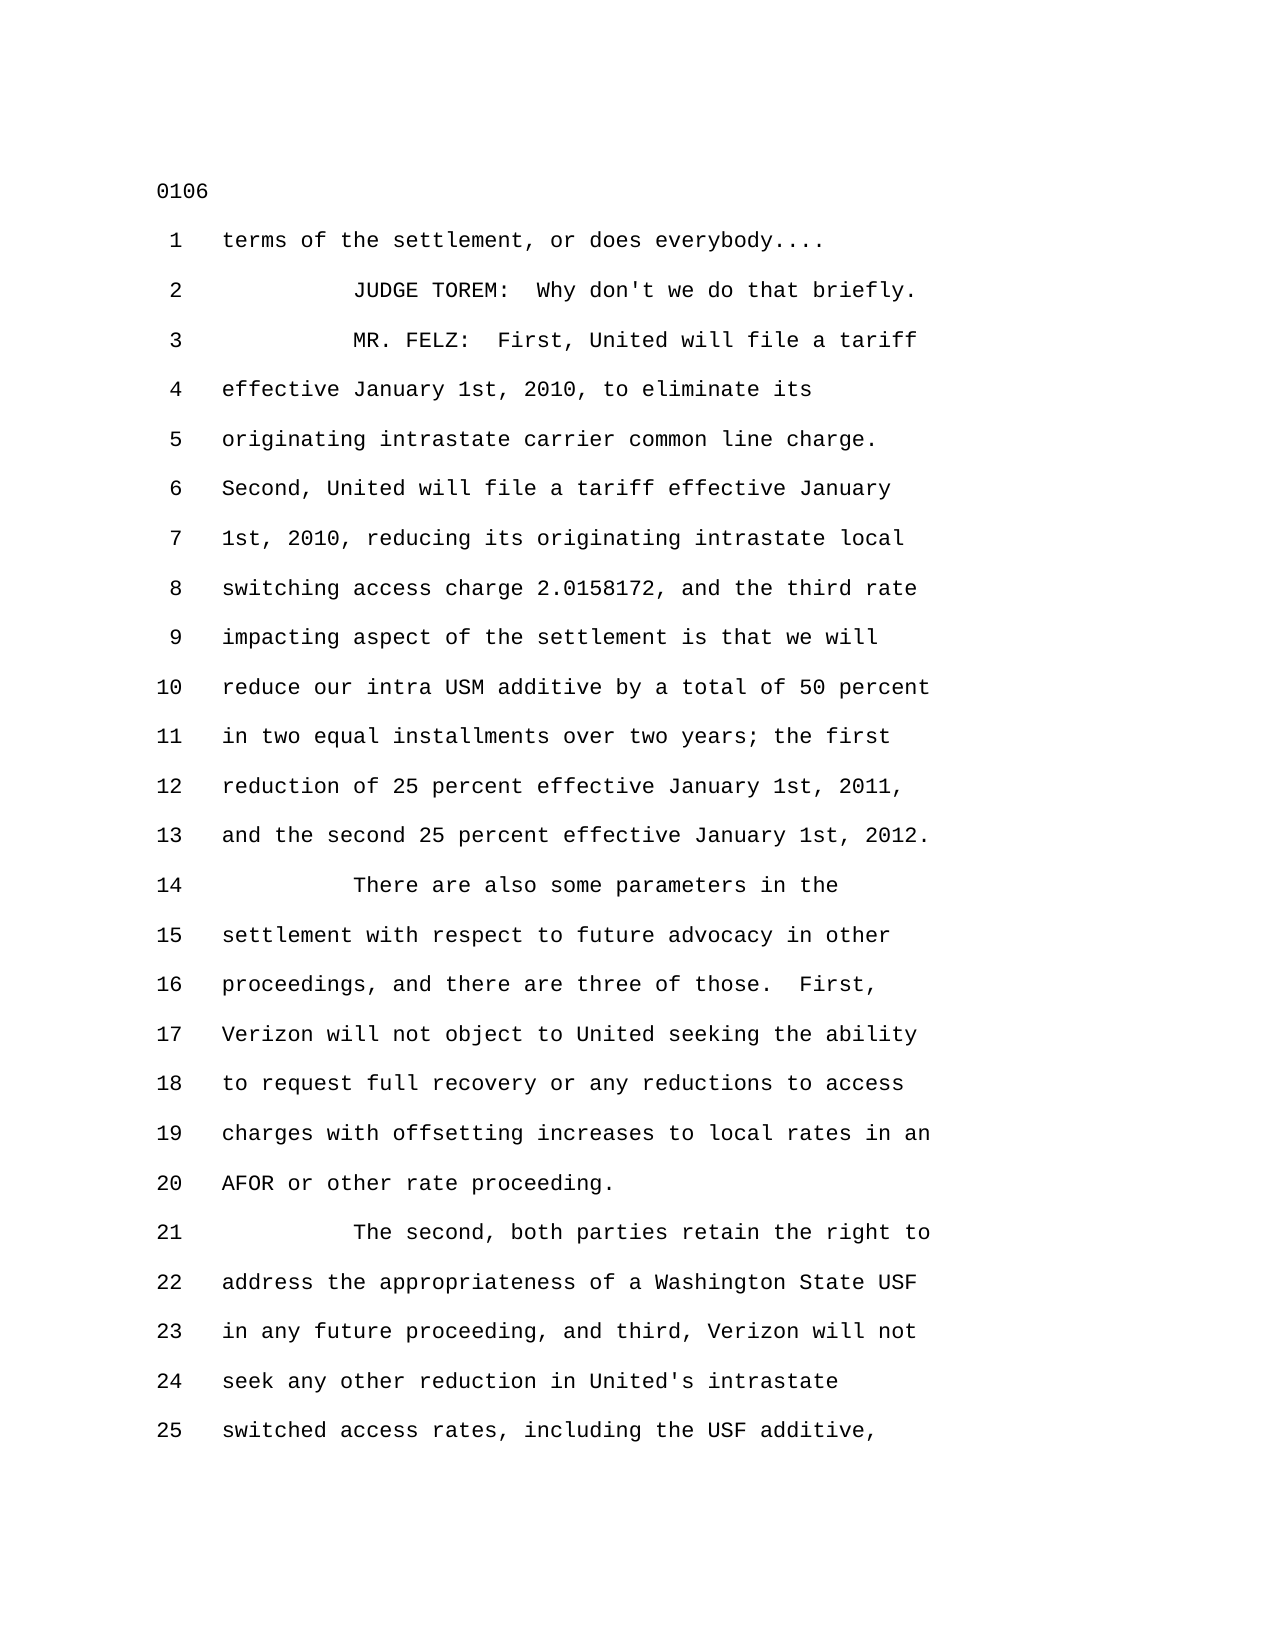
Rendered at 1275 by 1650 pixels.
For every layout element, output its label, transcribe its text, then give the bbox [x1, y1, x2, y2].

text 12 reduction of 25 percent effective January 1st, 2011, [156, 775, 1119, 800]
text 11 in two equal installments over two years; the first [156, 725, 1119, 750]
text 16 proceedings, and there are three of those. First, [156, 973, 1119, 998]
text 19 charges with offsetting increases to local rates in an [156, 1122, 1119, 1147]
text 23 in any future proceeding, and third, Verizon will not [156, 1320, 1119, 1345]
text 5 originating intrastate carrier common line charge. [156, 428, 1119, 453]
text 2 JUDGE TOREM: Why don't we do that briefly. [156, 279, 1119, 304]
text 1 terms of the settlement, or does everybody.... [156, 229, 1119, 254]
text 6 Second, United will file a tariff effective January [156, 477, 1119, 502]
text 18 to request full recovery or any reductions to access [156, 1072, 1119, 1097]
text 24 seek any other reduction in United's intrastate [156, 1370, 1119, 1395]
text 13 and the second 25 percent effective January 1st, 2012. [156, 824, 1119, 849]
text 8 switching access charge 2.0158172, and the third rate [156, 577, 1119, 601]
text 3 MR. FELZ: First, United will file a tariff [156, 329, 1119, 353]
text 4 effective January 1st, 2010, to eliminate its [156, 378, 1119, 403]
text 25 switched access rates, including the USF additive, [156, 1419, 1119, 1444]
text 10 reduce our intra USM additive by a total of 50 percent [156, 676, 1119, 701]
text 9 impacting aspect of the settlement is that we will [156, 626, 1119, 651]
text 7 1st, 2010, reducing its originating intrastate local [156, 527, 1119, 552]
text 14 There are also some parameters in the [156, 874, 1119, 899]
text 22 address the appropriateness of a Washington State USF [156, 1271, 1119, 1296]
text 20 AFOR or other rate proceeding. [156, 1172, 1119, 1196]
text 0106 [156, 180, 1119, 205]
text 15 settlement with respect to future advocacy in other [156, 924, 1119, 948]
text 17 Verizon will not object to United seeking the ability [156, 1023, 1119, 1048]
text 21 The second, both parties retain the right to [156, 1221, 1119, 1246]
